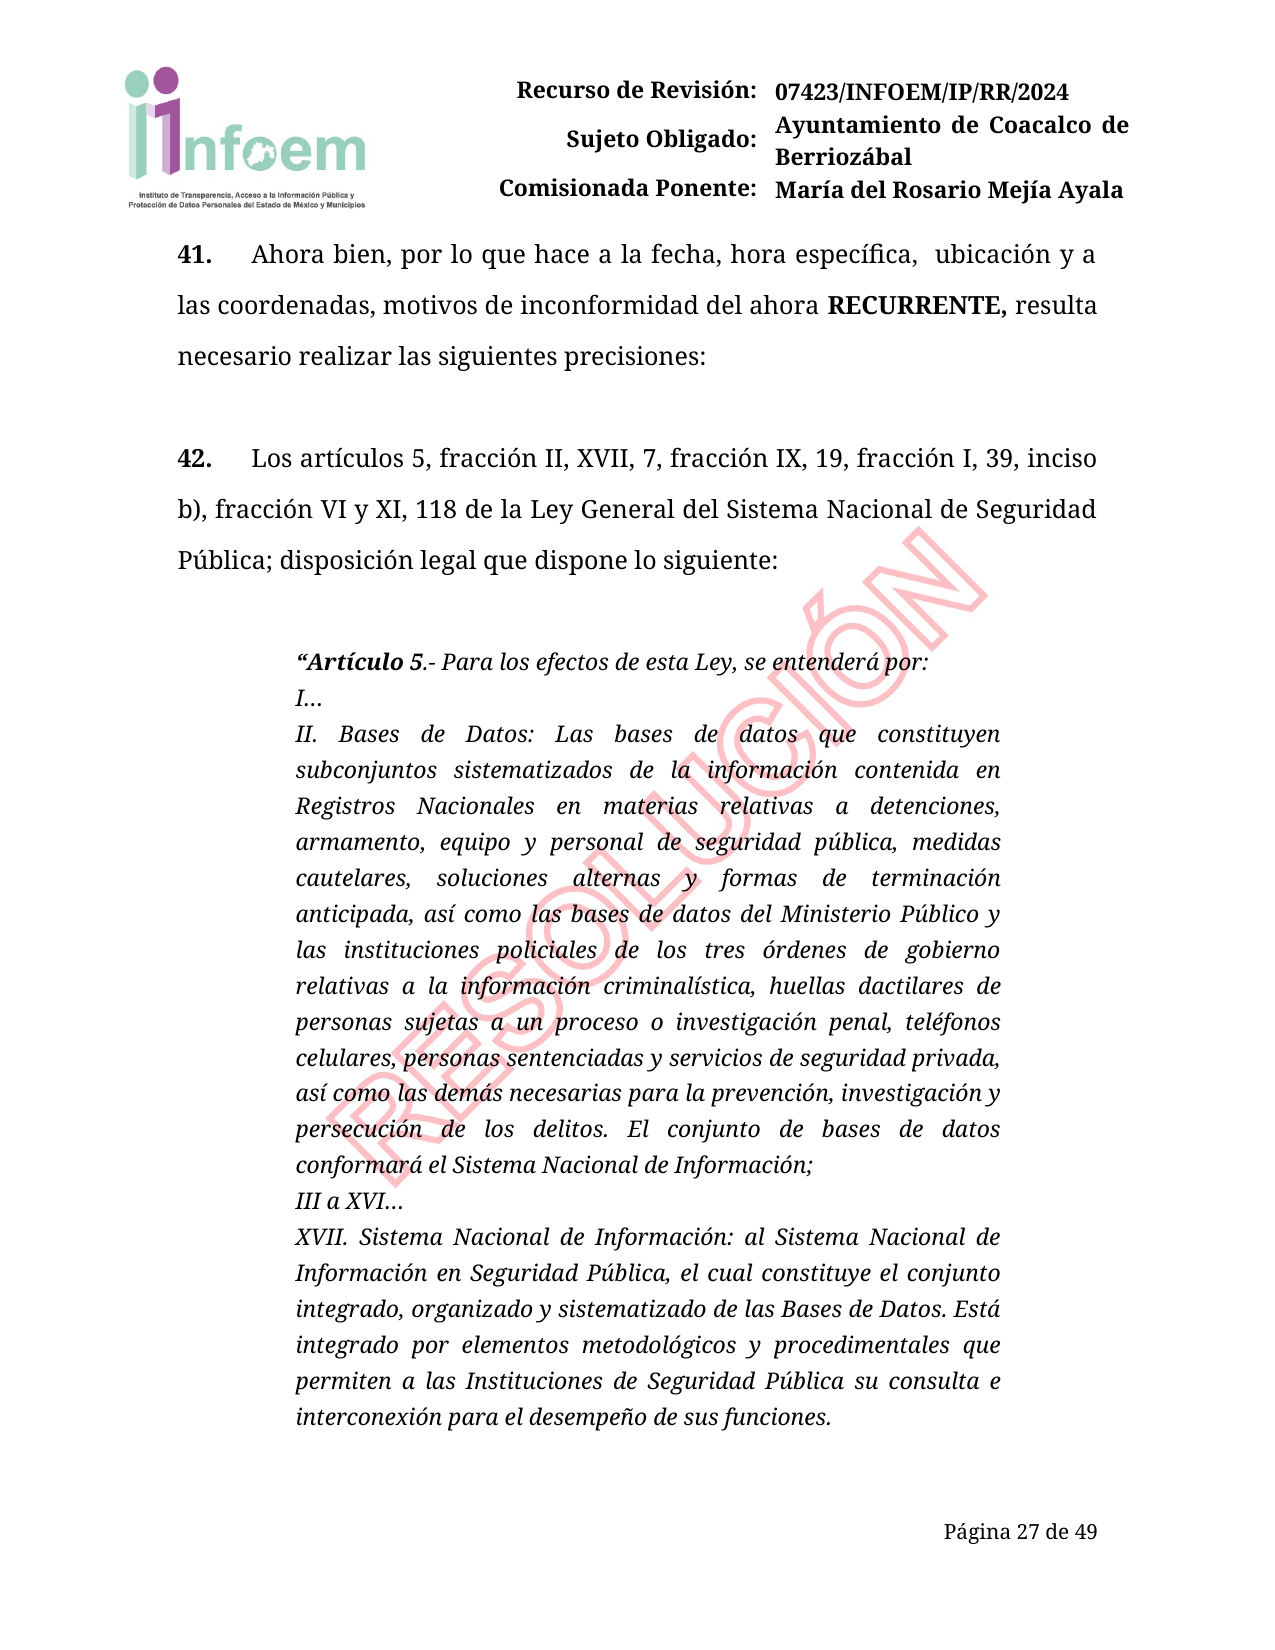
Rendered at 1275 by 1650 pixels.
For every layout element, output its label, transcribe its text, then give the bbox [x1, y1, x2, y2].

list Los artículos 5, fracción II, XVII, 7, fracción IX, 19, fracción I, 39, inciso b), fracción VI y XI, 118 de la Ley General del Sistema Nacional de Seguridad Pública; disposición legal que dispone lo siguiente: [177, 440, 1098, 577]
text I… [295, 682, 1004, 713]
text “Artículo 5.- Para los efectos de esta Ley, se entenderá por: [295, 646, 1004, 677]
picture [5, 6, 1275, 1650]
list Ahora bien, por lo que hace a la fecha, hora específica, ubicación y a las coordenadas, motivos de inconformidad del ahora RECURRENTE, resulta necesario realizar las siguientes precisiones: [177, 236, 1098, 372]
text II. Bases de Datos: Las bases de datos que constituyen subconjuntos sistematizados de la información contenida en Registros Nacionales en materias relativas a detenciones, armamento, equipo y personal de seguridad pública, medidas cautelares, soluciones alternas y formas de terminación anticipada, así como las bases de datos del Ministerio Público y las instituciones policiales de los tres órdenes de gobierno relativas a la información criminalística, huellas dactilares de personas sujetas a un proceso o investigación penal, teléfonos celulares, personas sentenciadas y servicios de seguridad privada, así como las demás necesarias para la prevención, investigación y persecución de los delitos. El conjunto de bases de datos conformará el Sistema Nacional de Información; [295, 718, 1004, 1181]
text III a XVI… [295, 1185, 1004, 1216]
text XVII. Sistema Nacional de Información: al Sistema Nacional de Información en Seguridad Pública, el cual constituye el conjunto integrado, organizado y sistematizado de las Bases de Datos. Está integrado por elementos metodológicos y procedimentales que permiten a las Instituciones de Seguridad Pública su consulta e interconexión para el desempeño de sus funciones. [295, 1221, 1004, 1432]
